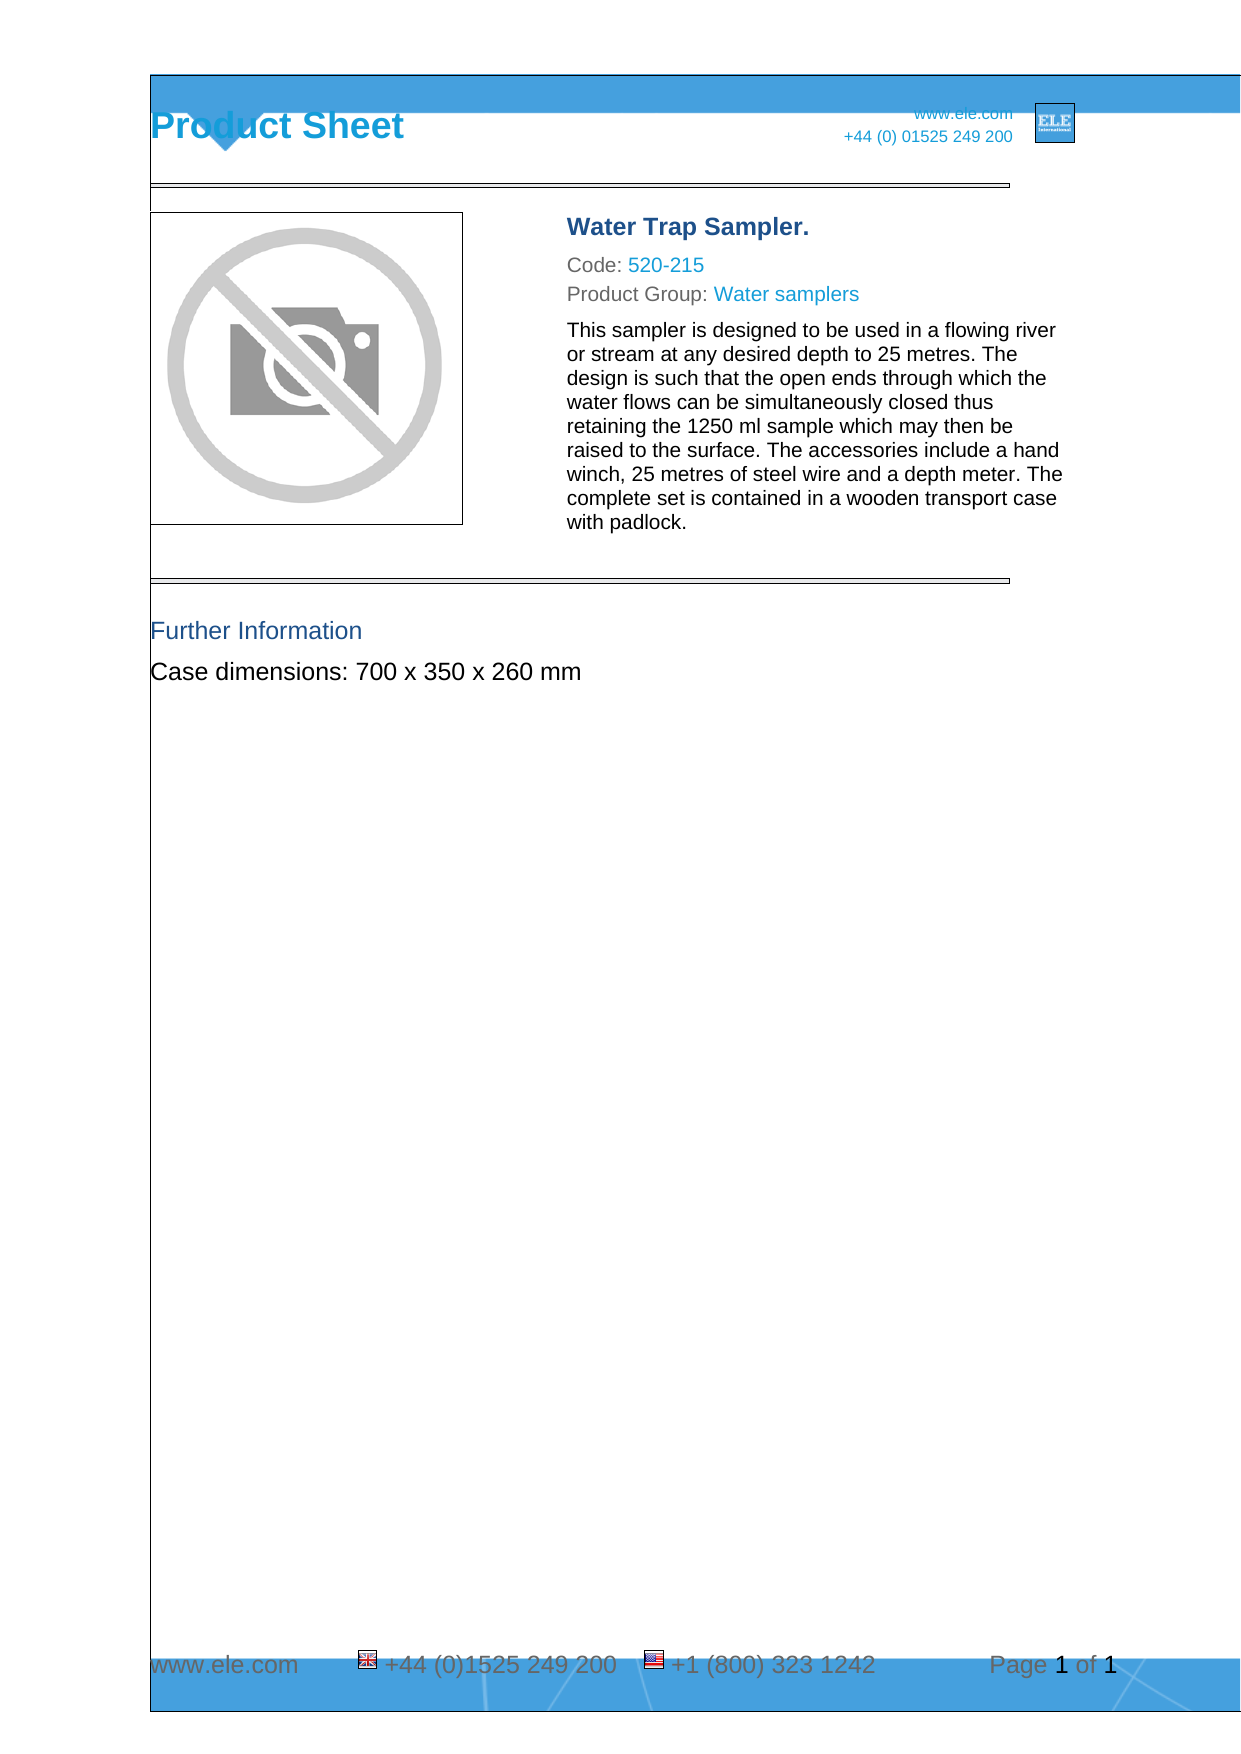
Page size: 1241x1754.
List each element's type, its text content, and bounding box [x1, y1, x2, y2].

table_header Further Information [142, 608, 1079, 649]
picture [150, 76, 1241, 1711]
table_header [139, 212, 555, 546]
picture [151, 213, 462, 524]
table_cell Case dimensions: 700 x 350 x 260 mm [142, 649, 1079, 690]
table_header Water Trap Sampler. Code: 520-215 Product Group: Water samplers This sampler is designed to be used in a flowing river or stream at any desired depth to 25 metres. The design is such that the open ends through which the water flows can be simultaneously closed thus retaining the 1250 ml sample which may then be raised to the surface. The accessories include a hand winch, 25 metres of steel wire and a depth meter. The complete set is contained in a wooden transport case with padlock. [555, 212, 1076, 546]
picture [151, 579, 1009, 583]
